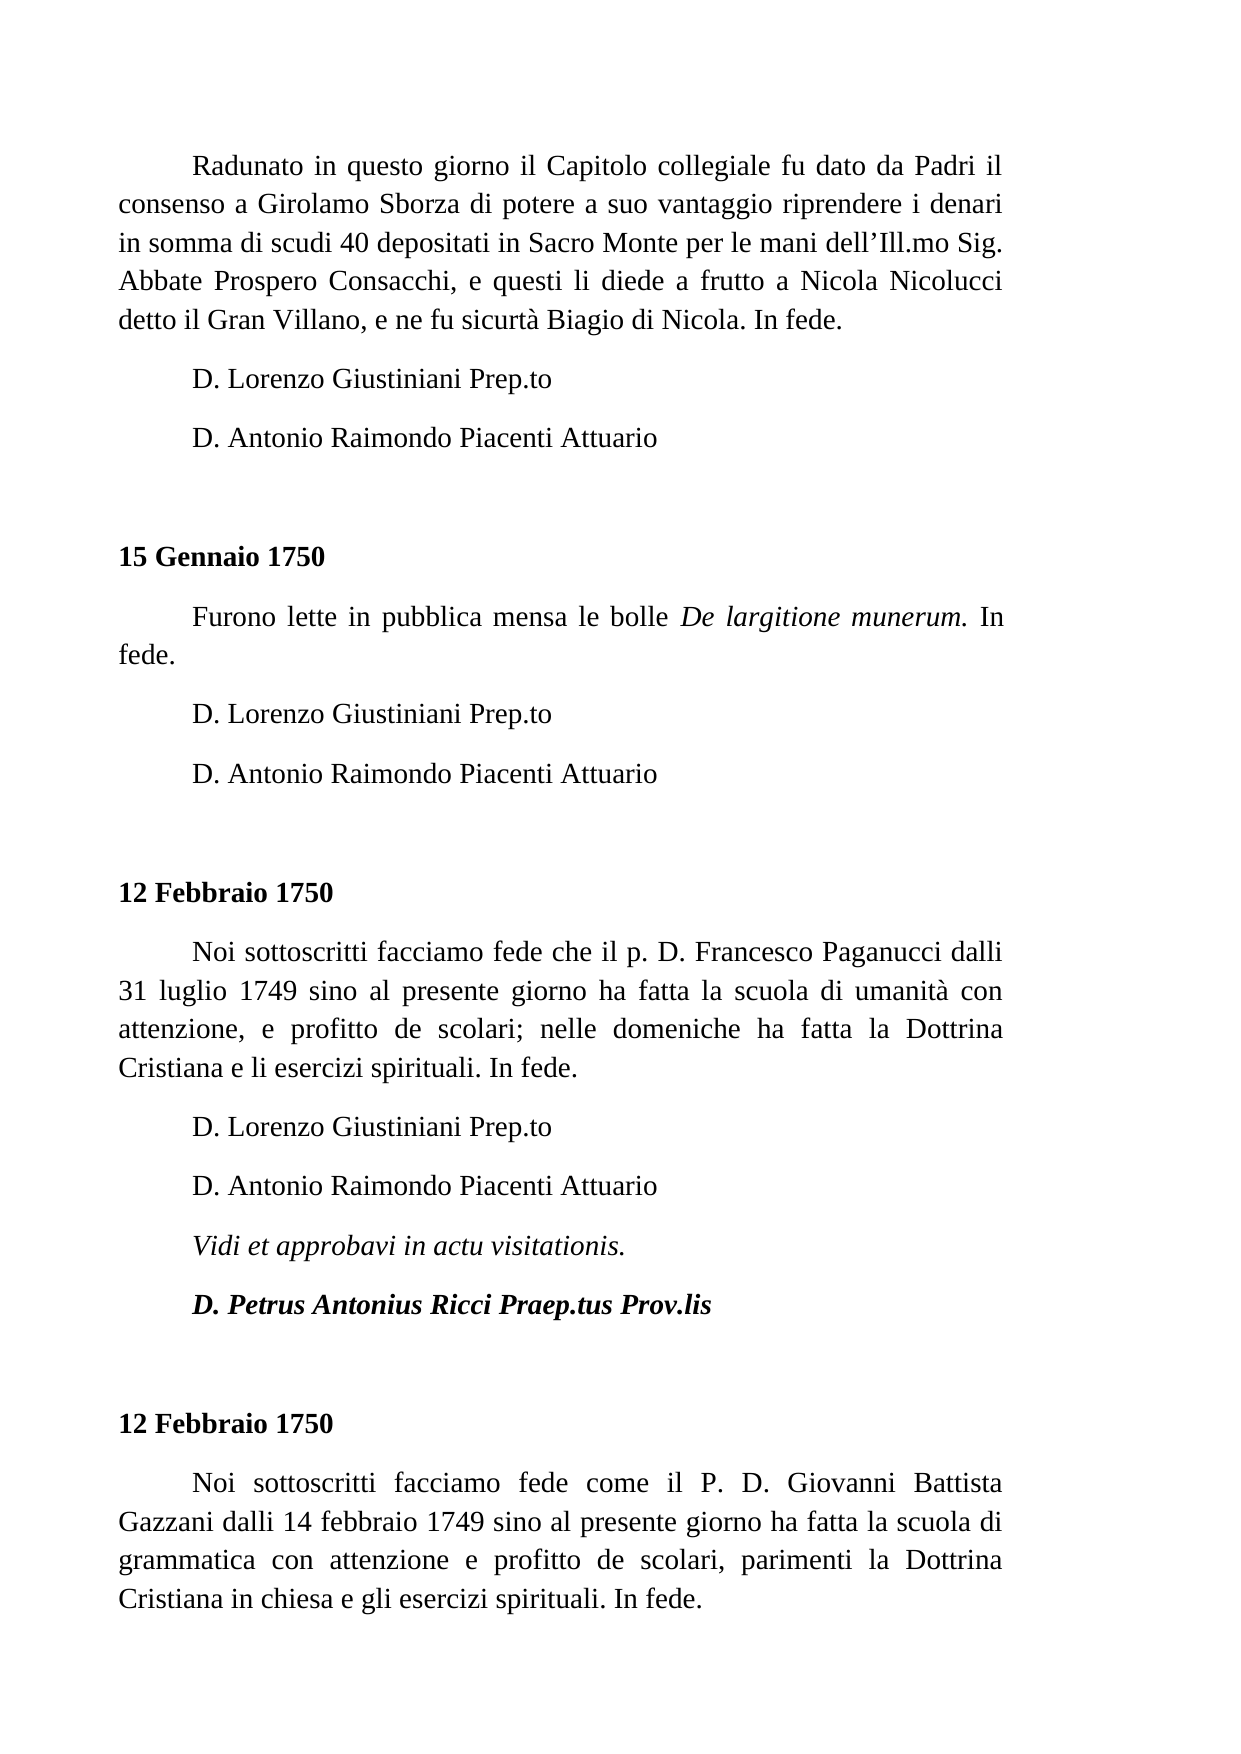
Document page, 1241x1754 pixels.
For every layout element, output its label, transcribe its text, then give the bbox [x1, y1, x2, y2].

text Radunato in questo giorno il Capitolo collegiale fu dato da Padri il consenso a Girolamo Sborza di potere a suo vantaggio riprendere i denari in somma di scudi 40 depositati in Sacro Monte per le mani dell’Ill.mo Sig. Abbate Prospero Consacchi, e questi li diede a frutto a Nicola Nicolucci detto il Gran Villano, e ne fu sicurtà Biagio di Nicola. In fede. [118, 148, 1004, 335]
text Vidi et approbavi in actu visitationis. [118, 1228, 1004, 1261]
text D. Antonio Raimondo Piacenti Attuario [118, 1168, 1004, 1202]
text 15 Gennaio 1750 [118, 539, 1004, 573]
text D. Antonio Raimondo Piacenti Attuario [118, 421, 1004, 454]
text D. Antonio Raimondo Piacenti Attuario [118, 756, 1004, 789]
text Noi sottoscritti facciamo fede che il p. D. Francesco Paganucci dalli 31 luglio 1749 sino al presente giorno ha fatta la scuola di umanità con attenzione, e profitto de scolari; nelle domeniche ha fatta la Dottrina Cristiana e li esercizi spirituali. In fede. [118, 934, 1004, 1083]
text D. Petrus Antonius Ricci Praep.tus Prov.lis [118, 1287, 1004, 1321]
text D. Lorenzo Giustiniani Prep.to [118, 697, 1004, 730]
text Noi sottoscritti facciamo fede come il P. D. Giovanni Battista Gazzani dalli 14 febbraio 1749 sino al presente giorno ha fatta la scuola di grammatica con attenzione e profitto de scolari, parimenti la Dottrina Cristiana in chiesa e gli esercizi spirituali. In fede. [118, 1465, 1004, 1614]
text 12 Febbraio 1750 [118, 875, 1004, 908]
text D. Lorenzo Giustiniani Prep.to [118, 1109, 1004, 1143]
text 12 Febbraio 1750 [118, 1406, 1004, 1439]
text Furono lette in pubblica mensa le bolle De largitione munerum. In fede. [118, 599, 1004, 671]
text D. Lorenzo Giustiniani Prep.to [118, 361, 1004, 395]
